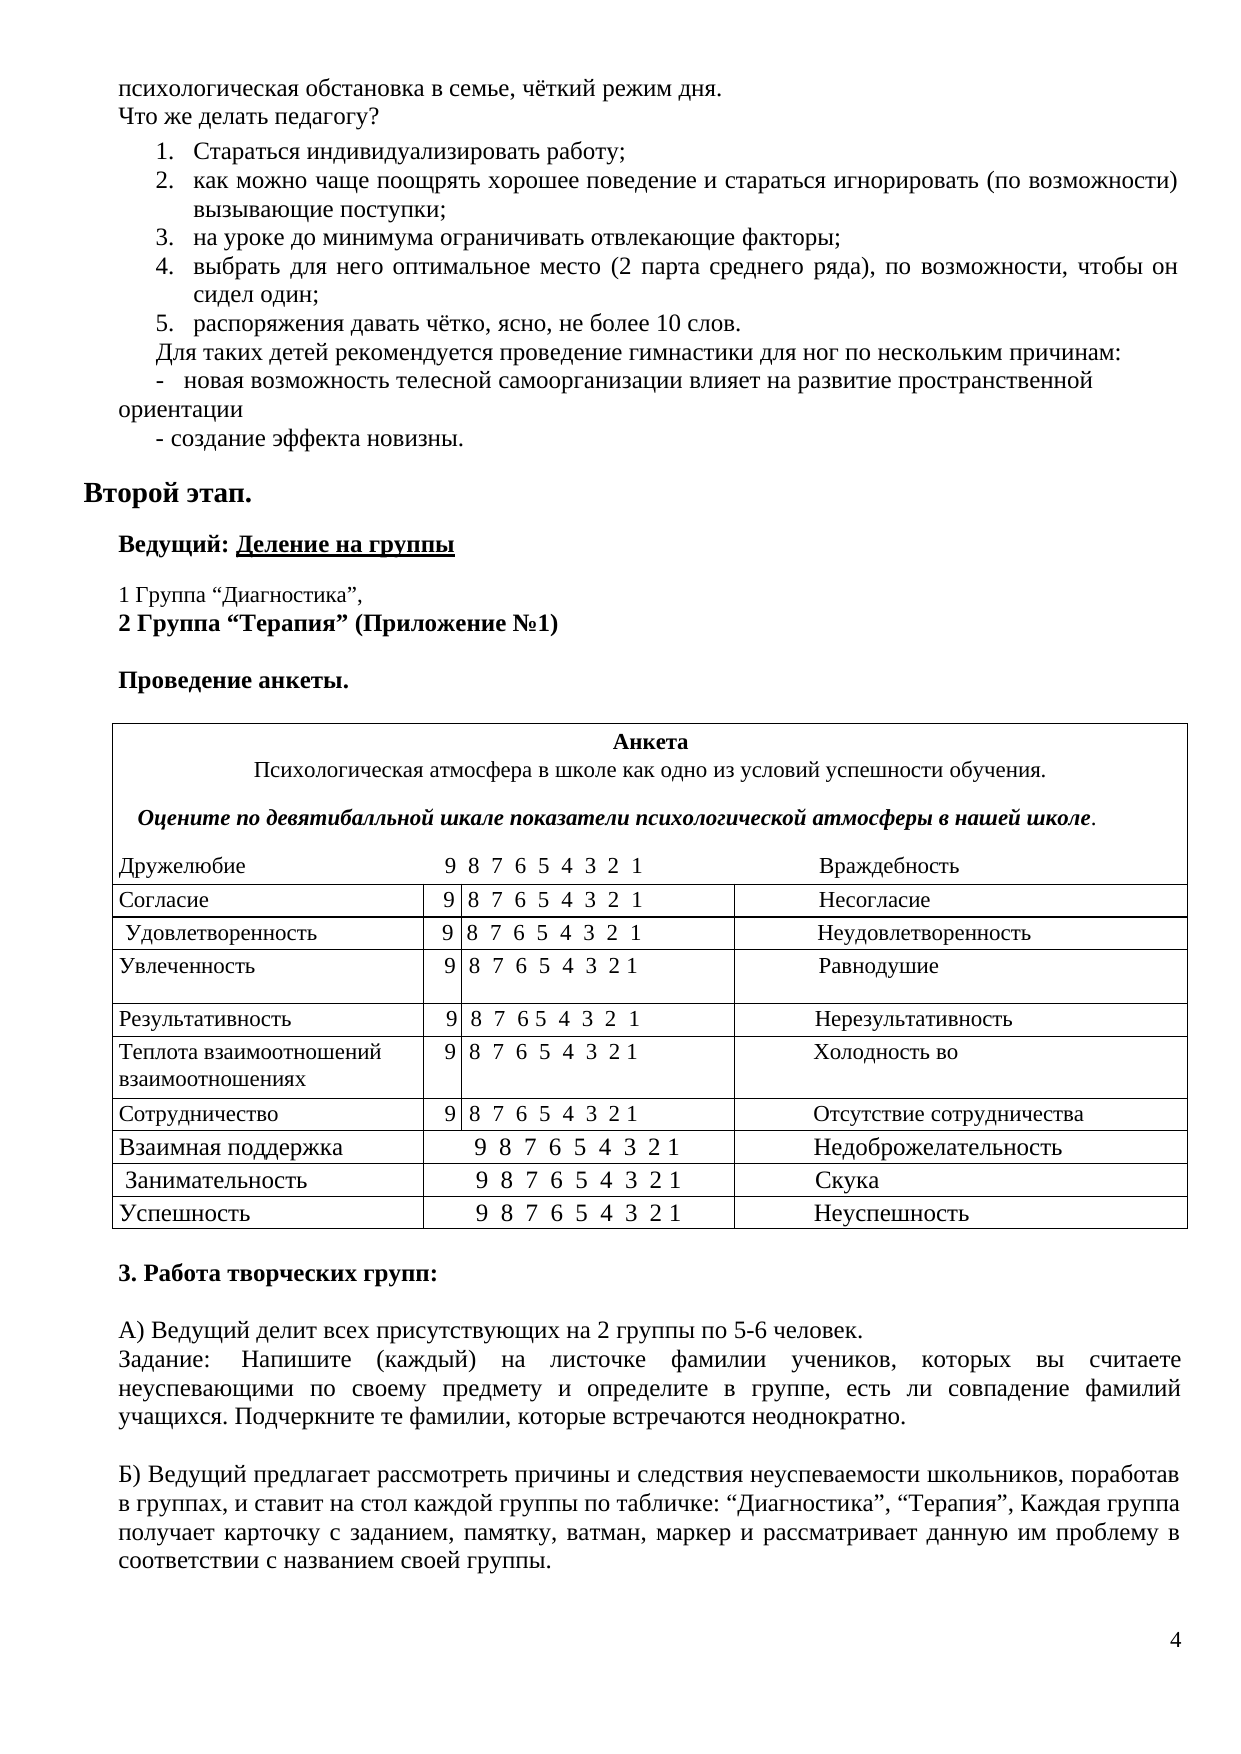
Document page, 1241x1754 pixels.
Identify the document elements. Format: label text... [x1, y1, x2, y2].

table_cell Результативность [113, 1004, 423, 1036]
subtitle Проведение анкеты. [118, 666, 1201, 694]
table_cell 8 7 6 5 4 3 2 1 [462, 918, 734, 949]
table_cell 9 [424, 950, 461, 1003]
table_cell 9 8 7 6 5 4 3 2 1 [424, 1131, 734, 1163]
table_cell 9 8 7 6 5 4 3 2 1 [424, 1164, 734, 1196]
text Что же делать педагогу? [118, 102, 1201, 130]
list Стараться индивидуализировать работу; [155, 137, 1201, 166]
table_cell Удовлетворенность [113, 918, 423, 949]
list распоряжения давать чётко, ясно, не более 10 слов. [155, 308, 1201, 337]
list как можно чаще поощрять хорошее поведение и стараться игнорировать (по возможности) вызывающие поступки; [155, 166, 1181, 223]
table_cell Неуспешность [735, 1197, 1187, 1228]
text Б) Ведущий предлагает рассмотреть причины и следствия неуспеваемости школьников, поработав в группах, и ставит на стол каждой группы по табличке: “Диагностика”, “Терапия”, Каждая группа получает карточку с заданием, памятку, ватман, маркер и рассматривает данную им проблему в соответствии с названием своей группы. [118, 1459, 1181, 1574]
text Для таких детей рекомендуется проведение гимнастики для ног по нескольким причинам: [156, 337, 1201, 366]
table_cell Холодность во [735, 1037, 1187, 1098]
table_cell Согласие [113, 885, 423, 916]
table_cell 8 7 6 5 4 3 2 1 [462, 1004, 734, 1036]
list на уроке до минимума ограничивать отвлекающие факторы; [155, 223, 1201, 251]
table_cell Взаимная поддержка [113, 1131, 423, 1163]
table_cell Отсутствие сотрудничества [735, 1099, 1187, 1130]
table_cell Увлеченность [113, 950, 423, 1003]
table_cell 9 [424, 1037, 461, 1098]
text А) Ведущий делит всех присутствующих на 2 группы по 5-6 человек. [118, 1315, 1182, 1344]
table_cell Нерезультативность [735, 1004, 1187, 1036]
list новая возможность телесной самоорганизации влияет на развитие пространственной ориентации [118, 366, 1181, 422]
subtitle 2 Группа “Терапия” (Приложение №1) [118, 608, 1201, 637]
table_cell Занимательность [113, 1164, 423, 1196]
table_cell Сотрудничество [113, 1099, 423, 1130]
text Ведущий: Деление на группы [118, 530, 1201, 558]
table_cell 9 [424, 1004, 461, 1036]
table_cell Несогласие [735, 885, 1187, 916]
text 3. Работа творческих групп: [118, 1258, 1201, 1286]
list создание эффекта новизны. [155, 423, 1201, 452]
list выбрать для него оптимальное место (2 парта среднего ряда), по возможности, чтобы он сидел один; [155, 252, 1181, 308]
text Второй этап. [83, 476, 1201, 509]
table_cell Успешность [113, 1197, 423, 1228]
table_cell 8 7 6 5 4 3 2 1 [462, 950, 734, 1003]
table_cell 9 [424, 1099, 461, 1130]
table_cell Скука [735, 1164, 1187, 1196]
table_cell 9 8 7 6 5 4 3 2 1 [424, 1197, 734, 1228]
table_cell 9 [424, 885, 461, 916]
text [118, 73, 1182, 102]
table_cell Теплота взаимоотношений взаимоотношениях [113, 1037, 423, 1098]
table_cell Недоброжелательность [735, 1131, 1187, 1163]
text 1 Группа “Диагностика”, [118, 579, 1201, 608]
table_cell 9 [424, 918, 461, 949]
table_cell Неудовлетворенность [735, 918, 1187, 949]
table_cell 8 7 6 5 4 3 2 1 [462, 885, 734, 916]
table_cell 8 7 6 5 4 3 2 1 [462, 1099, 734, 1130]
table_cell Равнодушие [735, 950, 1187, 1003]
text Задание: Напишите (каждый) на листочке фамилии учеников, которых вы считаете неуспевающими по своему предмету и определите в группе, есть ли совпадение фамилий учащихся. Подчеркните те фамилии, которые встречаются неоднократно. [118, 1344, 1182, 1430]
table_header Анкета Психологическая атмосфера в школе как одно из условий успешности обучения. Оцените по девятибалльной шкале показатели психологической атмосферы в нашей школе. Дружелюбие 9 8 7 6 5 4 3 2 1 Враждебность [113, 724, 1187, 883]
table_cell 8 7 6 5 4 3 2 1 [462, 1037, 734, 1098]
